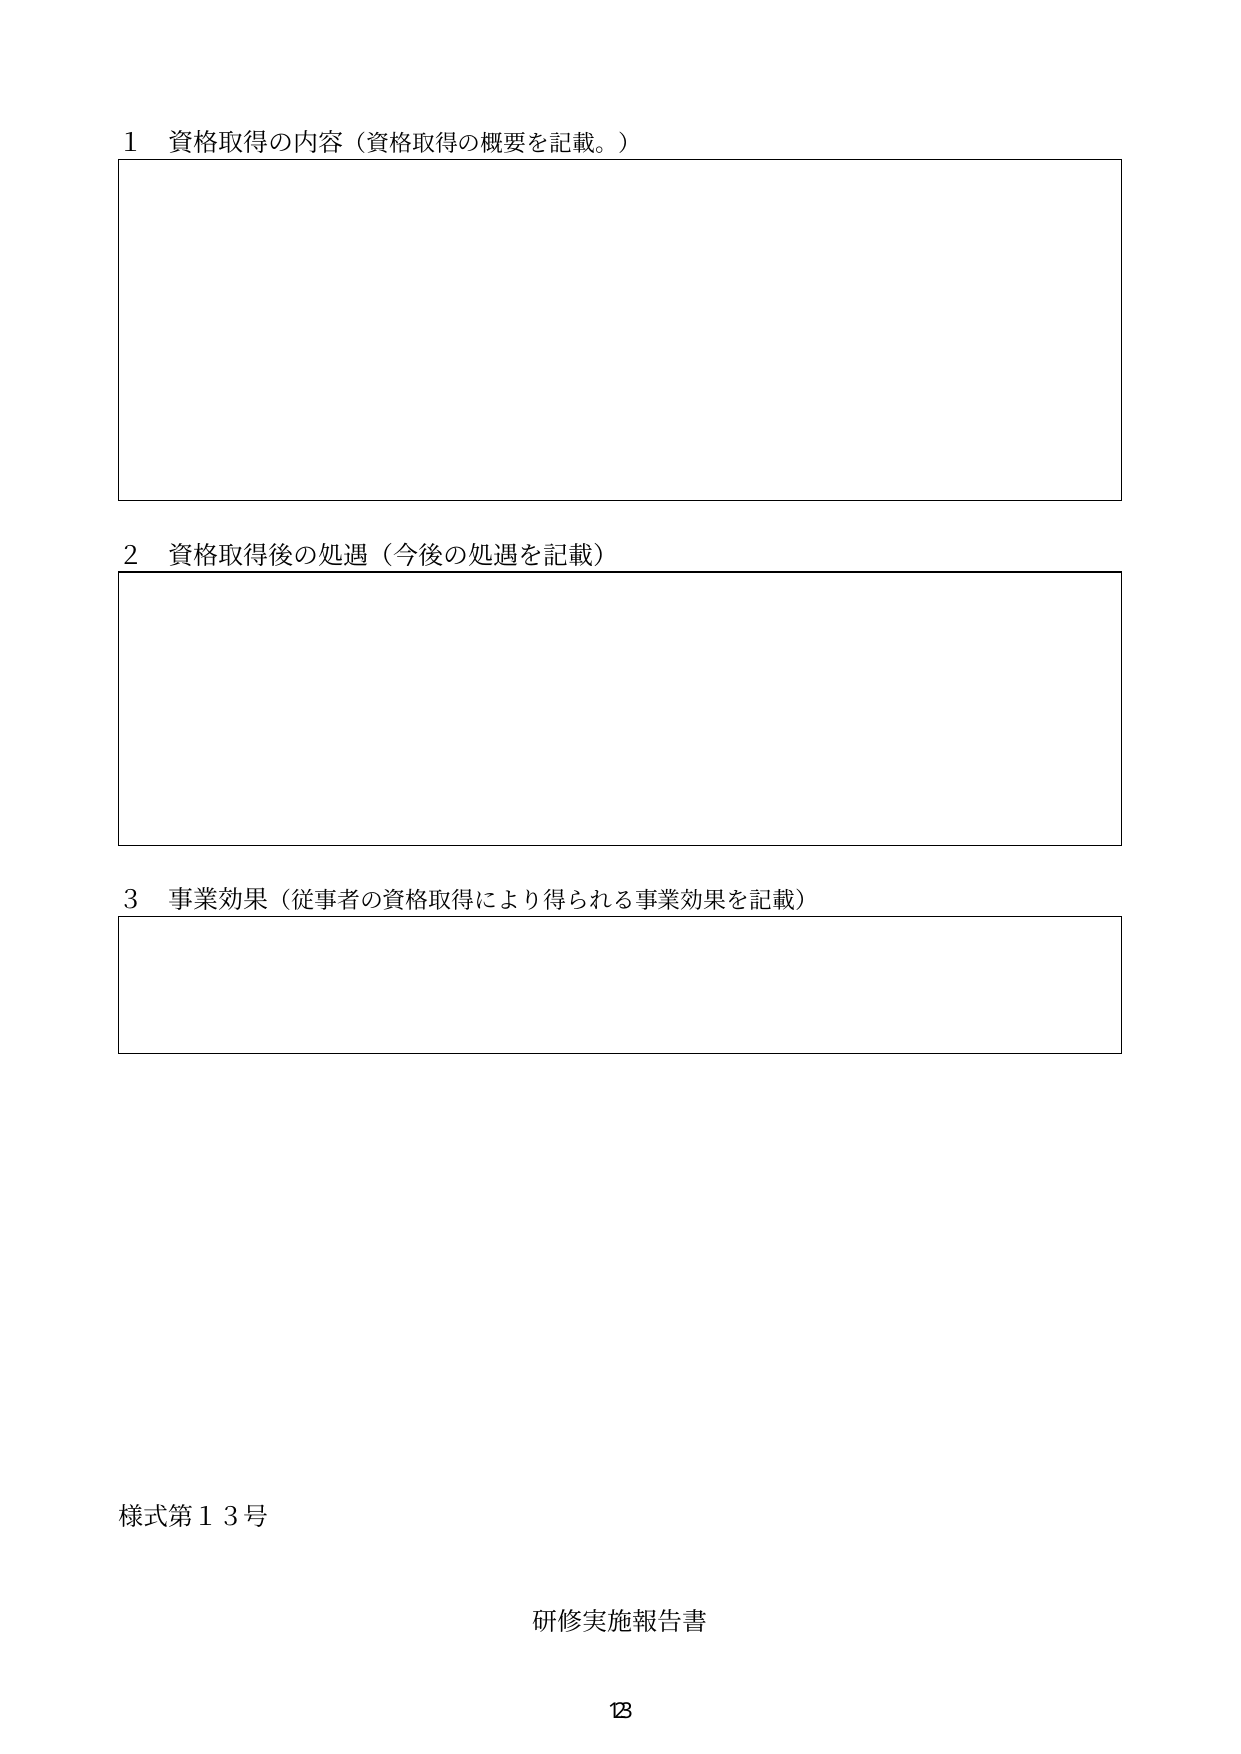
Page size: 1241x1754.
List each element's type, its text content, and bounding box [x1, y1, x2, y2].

text ３ 事業効果（従事者の資格取得により得られる事業効果を記載） [118, 880, 1122, 916]
table_header [119, 917, 1121, 1053]
table_header [119, 160, 1121, 500]
text １ 資格取得の内容（資格取得の概要を記載。） [118, 123, 1122, 159]
text ２ 資格取得後の処遇（今後の処遇を記載） [118, 535, 1122, 571]
text 様式第１３号 [118, 1497, 1122, 1533]
table_header [119, 573, 1121, 845]
text 研修実施報告書 [118, 1601, 1122, 1637]
